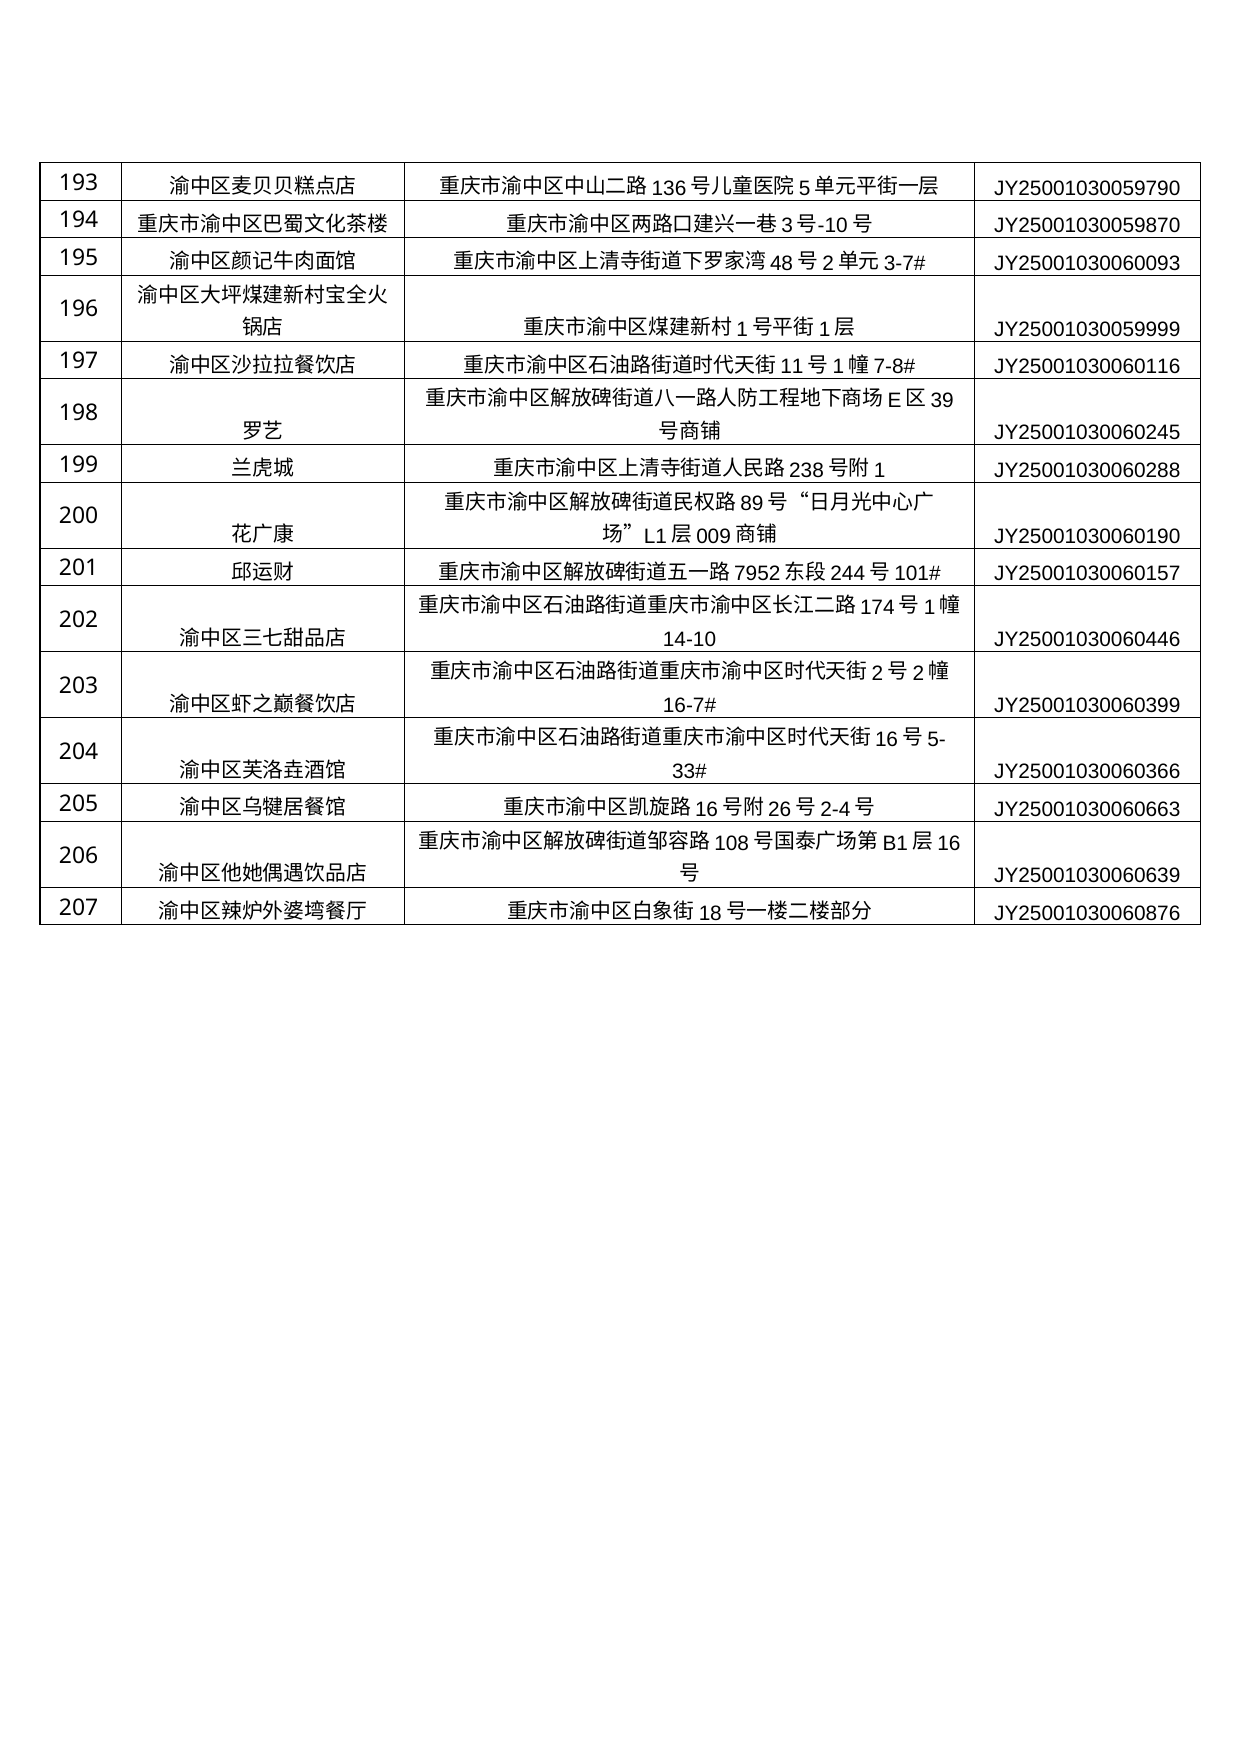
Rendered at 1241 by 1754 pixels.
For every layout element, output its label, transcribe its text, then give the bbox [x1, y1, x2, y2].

table_cell JY25001030059999 [975, 276, 1200, 341]
table_cell JY25001030060157 [975, 549, 1200, 585]
table_cell [41, 718, 121, 783]
table_cell [41, 784, 121, 821]
table_cell 渝中区麦贝贝糕点店 [122, 163, 404, 199]
table_cell JY25001030060446 [975, 586, 1200, 651]
table_cell 重庆市渝中区两路口建兴一巷3号-10号 [405, 201, 974, 237]
table_cell 渝中区三七甜品店 [122, 586, 404, 651]
table_cell JY25001030059790 [975, 163, 1200, 199]
table_cell 渝中区虾之巅餐饮店 [122, 652, 404, 717]
table_cell 邱运财 [122, 549, 404, 585]
table_cell JY25001030060663 [975, 784, 1200, 821]
table_cell [41, 379, 121, 444]
table_cell 重庆市渝中区石油路街道重庆市渝中区时代天街2号2幢16-7# [405, 652, 974, 717]
table_cell 重庆市渝中区解放碑街道邹容路108号国泰广场第B1层16号 [405, 822, 974, 887]
table_cell 花广康 [122, 483, 404, 548]
table_cell 重庆市渝中区石油路街道重庆市渝中区长江二路174号1幢14-10 [405, 586, 974, 651]
table_cell [41, 822, 121, 887]
table_cell 重庆市渝中区解放碑街道民权路89号“日月光中心广场”L1层009商铺 [405, 483, 974, 548]
table_cell 渝中区大坪煤建新村宝全火锅店 [122, 276, 404, 341]
table_cell [41, 276, 121, 341]
table_cell JY25001030060639 [975, 822, 1200, 887]
table_cell JY25001030060190 [975, 483, 1200, 548]
table_cell 渝中区辣炉外婆塆餐厅 [122, 888, 404, 924]
table_cell 渝中区芙洛垚酒馆 [122, 718, 404, 783]
table_cell 重庆市渝中区石油路街道重庆市渝中区时代天街16号5-33# [405, 718, 974, 783]
table_cell 重庆市渝中区解放碑街道八一路人防工程地下商场E区39号商铺 [405, 379, 974, 444]
table_cell JY25001030059870 [975, 201, 1200, 237]
table_cell JY25001030060399 [975, 652, 1200, 717]
table_cell 重庆市渝中区石油路街道时代天街11号1幢7-8# [405, 342, 974, 378]
table_cell 重庆市渝中区解放碑街道五一路7952东段244号101# [405, 549, 974, 585]
table_cell [41, 888, 121, 924]
table_cell 渝中区他她偶遇饮品店 [122, 822, 404, 887]
table_cell JY25001030060876 [975, 888, 1200, 924]
table_cell [41, 163, 121, 199]
table_cell 重庆市渝中区巴蜀文化茶楼 [122, 201, 404, 237]
table_cell 重庆市渝中区凯旋路16号附26号2-4号 [405, 784, 974, 821]
table_cell 渝中区沙拉拉餐饮店 [122, 342, 404, 378]
table_cell [41, 586, 121, 651]
table_cell [41, 342, 121, 378]
table_cell JY25001030060116 [975, 342, 1200, 378]
table_cell 罗艺 [122, 379, 404, 444]
table_cell 渝中区乌犍居餐馆 [122, 784, 404, 821]
table_cell [41, 238, 121, 274]
table_cell 重庆市渝中区上清寺街道人民路238号附1 [405, 445, 974, 482]
table_cell [41, 483, 121, 548]
table_cell JY25001030060245 [975, 379, 1200, 444]
table_cell 重庆市渝中区白象街18号一楼二楼部分 [405, 888, 974, 924]
table_cell JY25001030060093 [975, 238, 1200, 274]
table_cell 重庆市渝中区上清寺街道下罗家湾48号2单元3-7# [405, 238, 974, 274]
table_cell 渝中区颜记牛肉面馆 [122, 238, 404, 274]
table_cell 重庆市渝中区煤建新村1号平街1层 [405, 276, 974, 341]
table_cell [41, 549, 121, 585]
table_cell JY25001030060366 [975, 718, 1200, 783]
table_cell [41, 652, 121, 717]
table_cell [41, 201, 121, 237]
table_cell 兰虎城 [122, 445, 404, 482]
table_cell 重庆市渝中区中山二路136号儿童医院5单元平街一层 [405, 163, 974, 199]
table_cell [41, 445, 121, 482]
table_cell JY25001030060288 [975, 445, 1200, 482]
